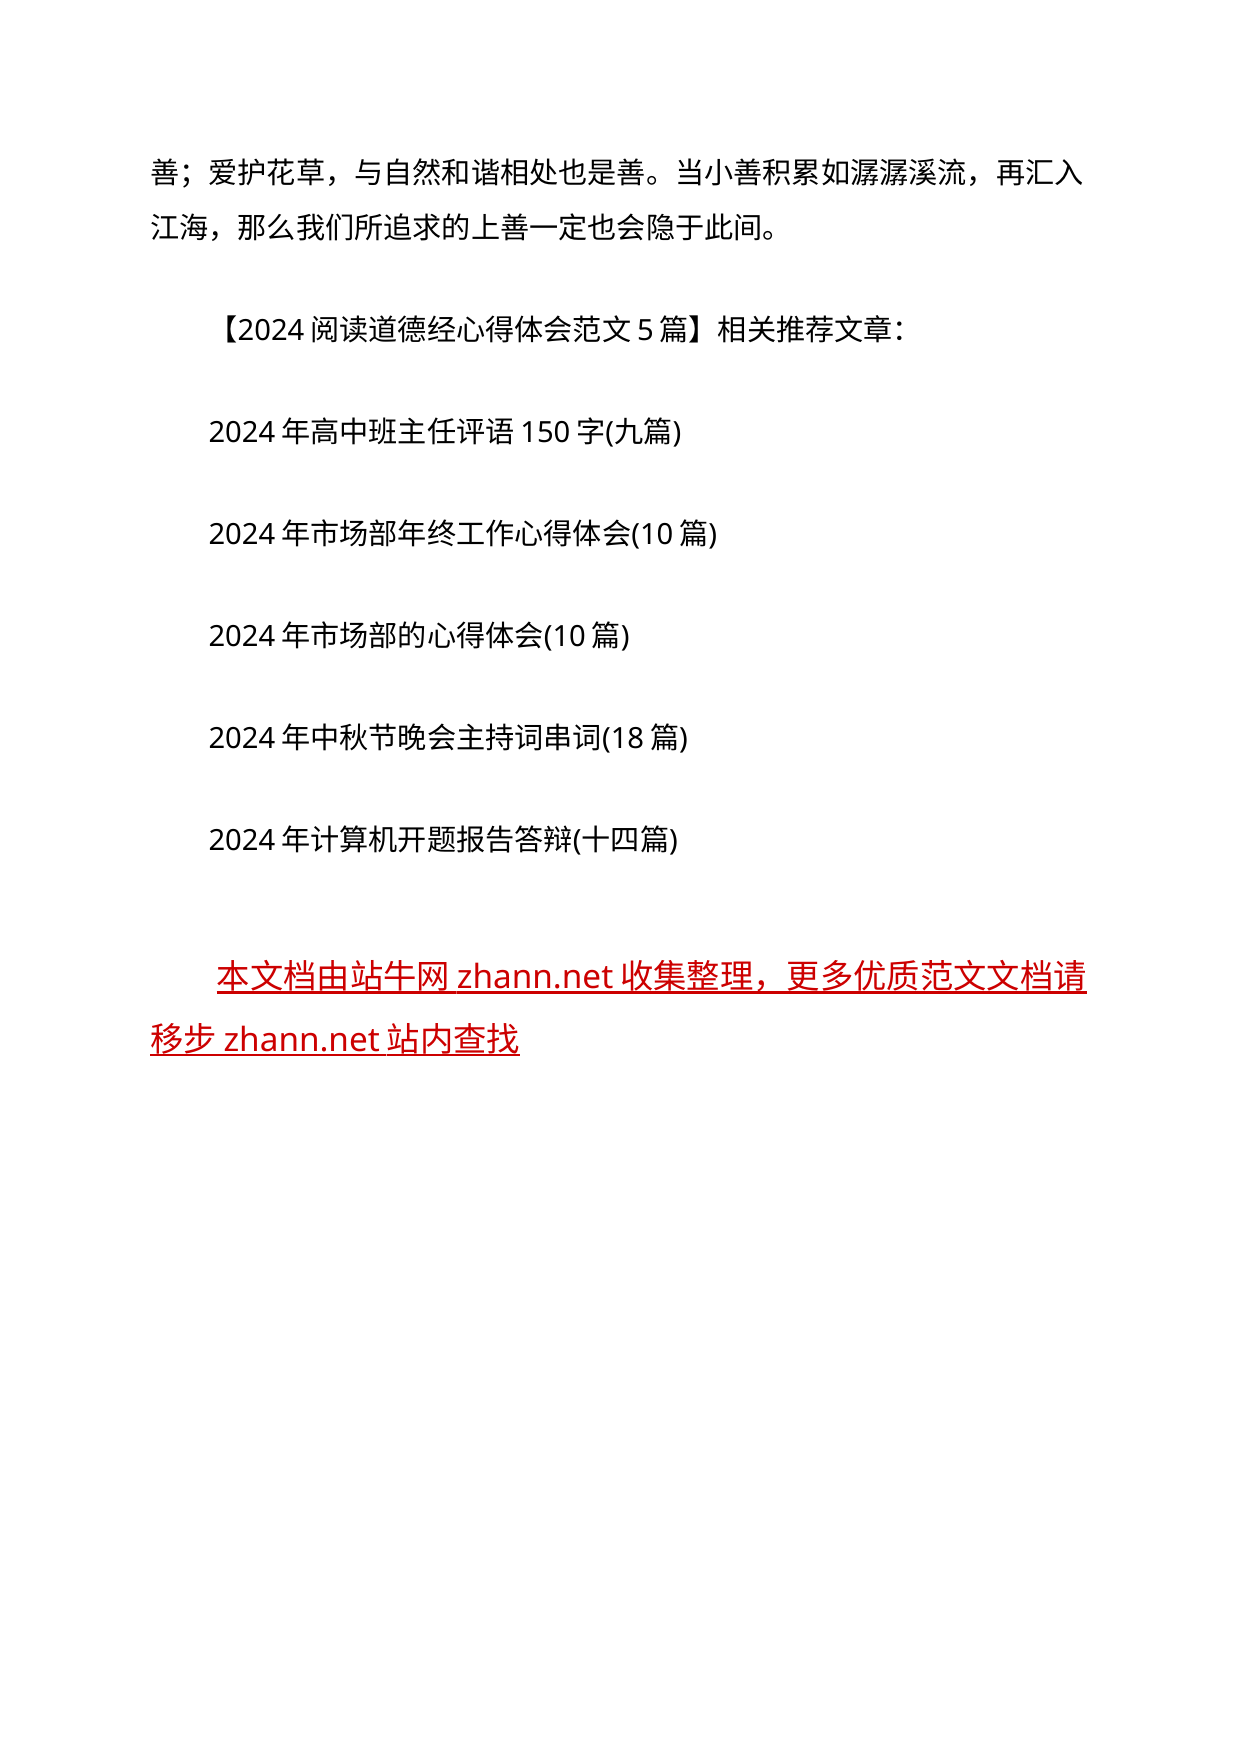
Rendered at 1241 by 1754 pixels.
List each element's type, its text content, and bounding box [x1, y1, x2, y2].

text 2024年高中班主任评语150字(九篇) [150, 409, 1090, 451]
text 2024年中秋节晚会主持词串词(18篇) [150, 714, 1090, 757]
text 2024年市场部年终工作心得体会(10篇) [150, 511, 1090, 553]
text 2024年计算机开题报告答辩(十四篇) [150, 817, 1090, 859]
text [150, 150, 1090, 247]
text 本文档由站牛网zhann.net收集整理，更多优质范文文档请移步zhann.net站内查找 [150, 950, 1090, 1061]
text 【2024阅读道德经心得体会范文5篇】相关推荐文章： [150, 307, 1090, 349]
text 2024年市场部的心得体会(10篇) [150, 613, 1090, 655]
